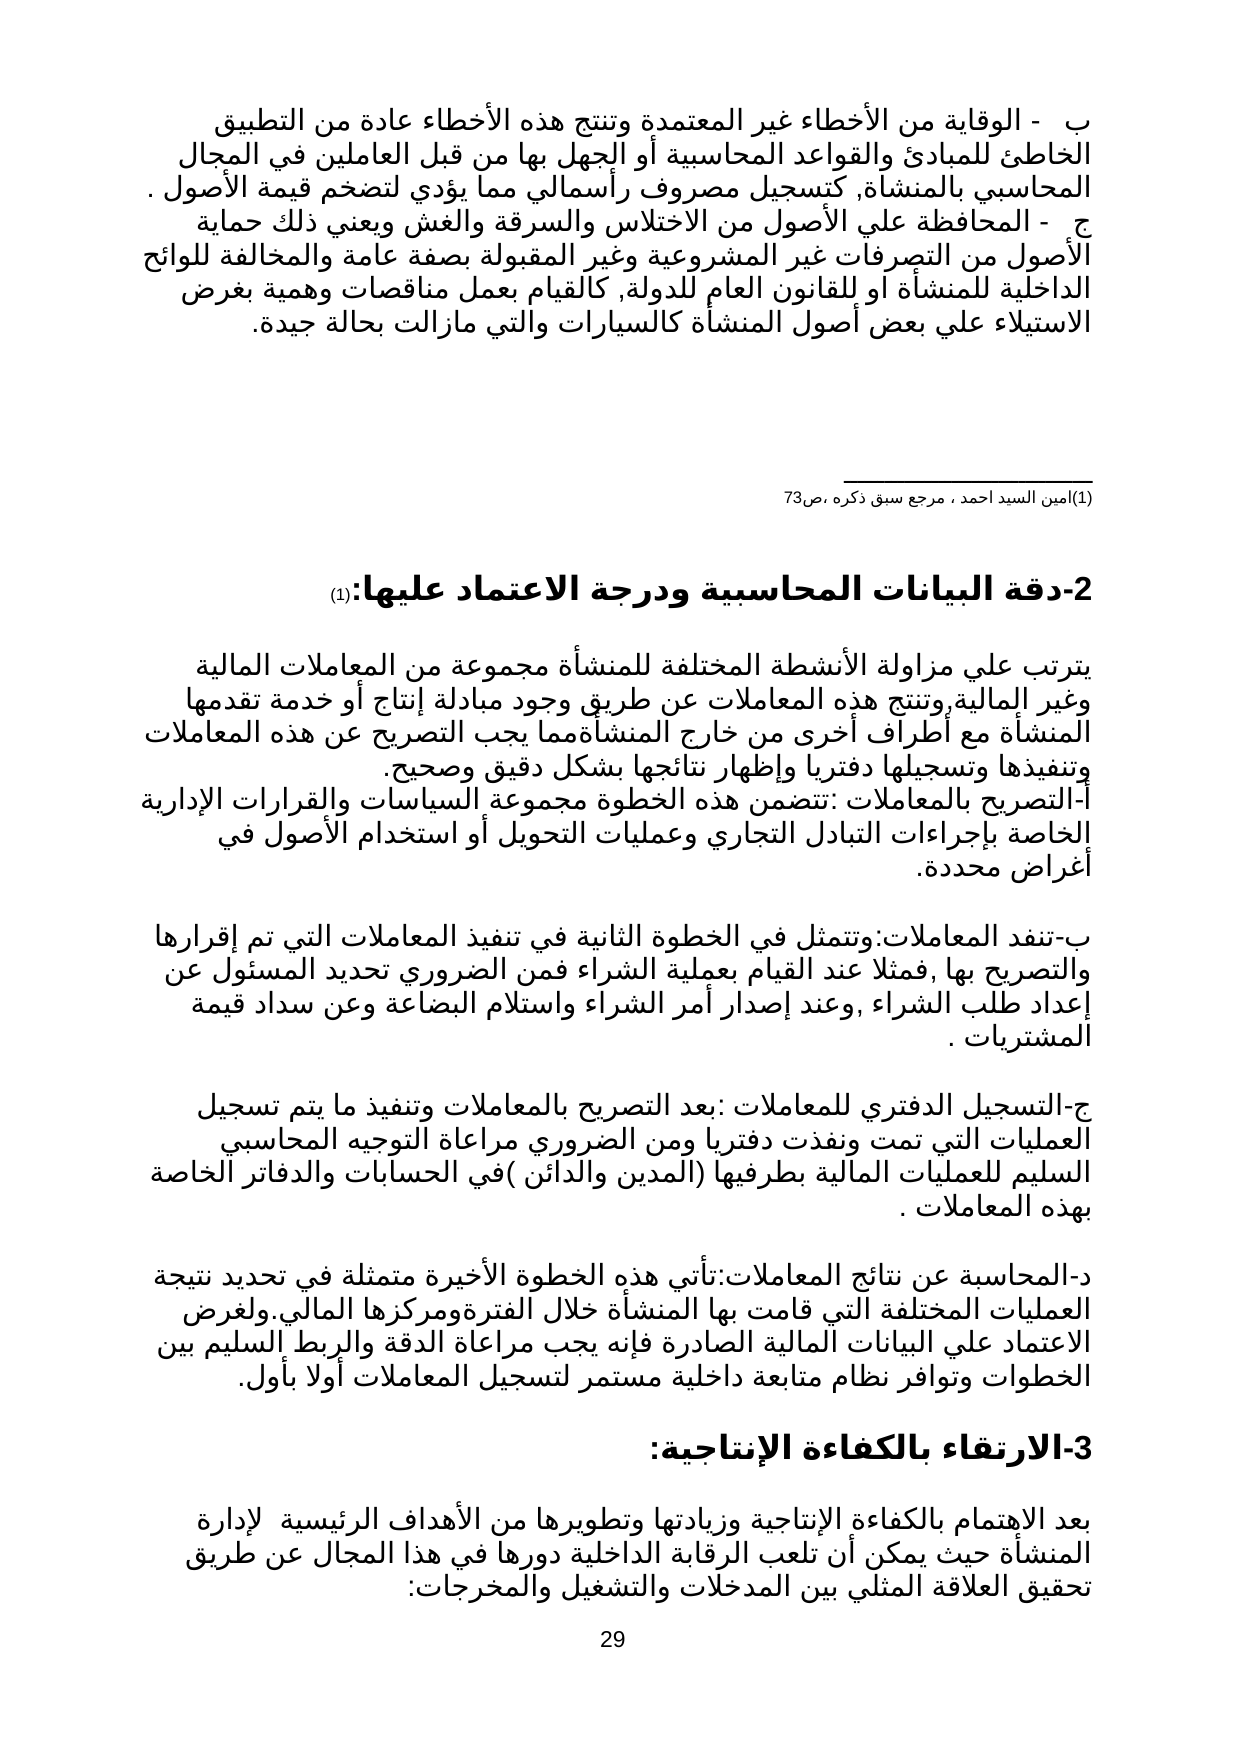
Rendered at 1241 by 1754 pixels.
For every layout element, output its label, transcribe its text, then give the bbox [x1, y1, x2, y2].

text ب-تنفد المعاملات:وتتمثل في الخطوة الثانية في تنفيذ المعاملات التي تم إقرارها والتصريح بها ,فمثلا عند القيام بعملية الشراء فمن الضروري تحديد المسئول عن إعداد طلب الشراء ,وعند إصدار أمر الشراء واستلام البضاعة وعن سداد قيمة المشتريات . [133, 919, 1092, 1053]
text (1)امين السيد احمد ، مرجع سبق ذكره ،ص73 [133, 488, 1092, 507]
text بعد الاهتمام بالكفاءة الإنتاجية وزيادتها وتطويرها من الأهداف الرئيسية لإدارة المنشأة حيث يمكن أن تلعب الرقابة الداخلية دورها في هذا المجال عن طريق تحقيق العلاقة المثلي بين المدخلات والتشغيل والمخرجات: [133, 1502, 1092, 1603]
text أ-التصريح بالمعاملات :تتضمن هذه الخطوة مجموعة السياسات والقرارات الإدارية الخاصة بإجراءات التبادل التجاري وعمليات التحويل أو استخدام الأصول في أغراض محددة. [133, 782, 1092, 883]
text ب - الوقاية من الأخطاء غير المعتمدة وتنتج هذه الأخطاء عادة من التطبيق الخاطئ للمبادئ والقواعد المحاسبية أو الجهل بها من قبل العاملين في المجال المحاسبي بالمنشاة, كتسجيل مصروف رأسمالي مما يؤدي لتضخم قيمة الأصول . [133, 103, 1092, 204]
text 2-دقة البيانات المحاسبية ودرجة الاعتماد عليها:(1) [133, 569, 1092, 607]
text ج-التسجيل الدفتري للمعاملات :بعد التصريح بالمعاملات وتنفيذ ما يتم تسجيل العمليات التي تمت ونفذت دفتريا ومن الضروري مراعاة التوجيه المحاسبي السليم للعمليات المالية بطرفيها (المدين والدائن )في الحسابات والدفاتر الخاصة بهذه المعاملات . [133, 1088, 1092, 1223]
text ـــــــــــــــــــــــــــــــــــــ [133, 462, 1092, 488]
text 3-الارتقاء بالكفاءة الإنتاجية: [133, 1428, 1092, 1466]
text يترتب علي مزاولة الأنشطة المختلفة للمنشأة مجموعة من المعاملات المالية وغير المالية,وتنتج هذه المعاملات عن طريق وجود مبادلة إنتاج أو خدمة تقدمها المنشأة مع أطراف أخرى من خارج المنشأةمما يجب التصريح عن هذه المعاملات وتنفيذها وتسجيلها دفتريا وإظهار نتائجها بشكل دقيق وصحيح. [133, 648, 1092, 782]
text د-المحاسبة عن نتائج المعاملات:تأتي هذه الخطوة الأخيرة متمثلة في تحديد نتيجة العمليات المختلفة التي قامت بها المنشأة خلال الفترةومركزها المالي.ولغرض الاعتماد علي البيانات المالية الصادرة فإنه يجب مراعاة الدقة والربط السليم بين الخطوات وتوافر نظام متابعة داخلية مستمر لتسجيل المعاملات أولا بأول. [133, 1258, 1092, 1392]
text ج - المحافظة علي الأصول من الاختلاس والسرقة والغش ويعني ذلك حماية الأصول من التصرفات غير المشروعية وغير المقبولة بصفة عامة والمخالفة للوائح الداخلية للمنشأة او للقانون العام للدولة, كالقيام بعمل مناقصات وهمية بغرض الاستيلاء علي بعض أصول المنشأة كالسيارات والتي مازالت بحالة جيدة. [133, 204, 1092, 338]
